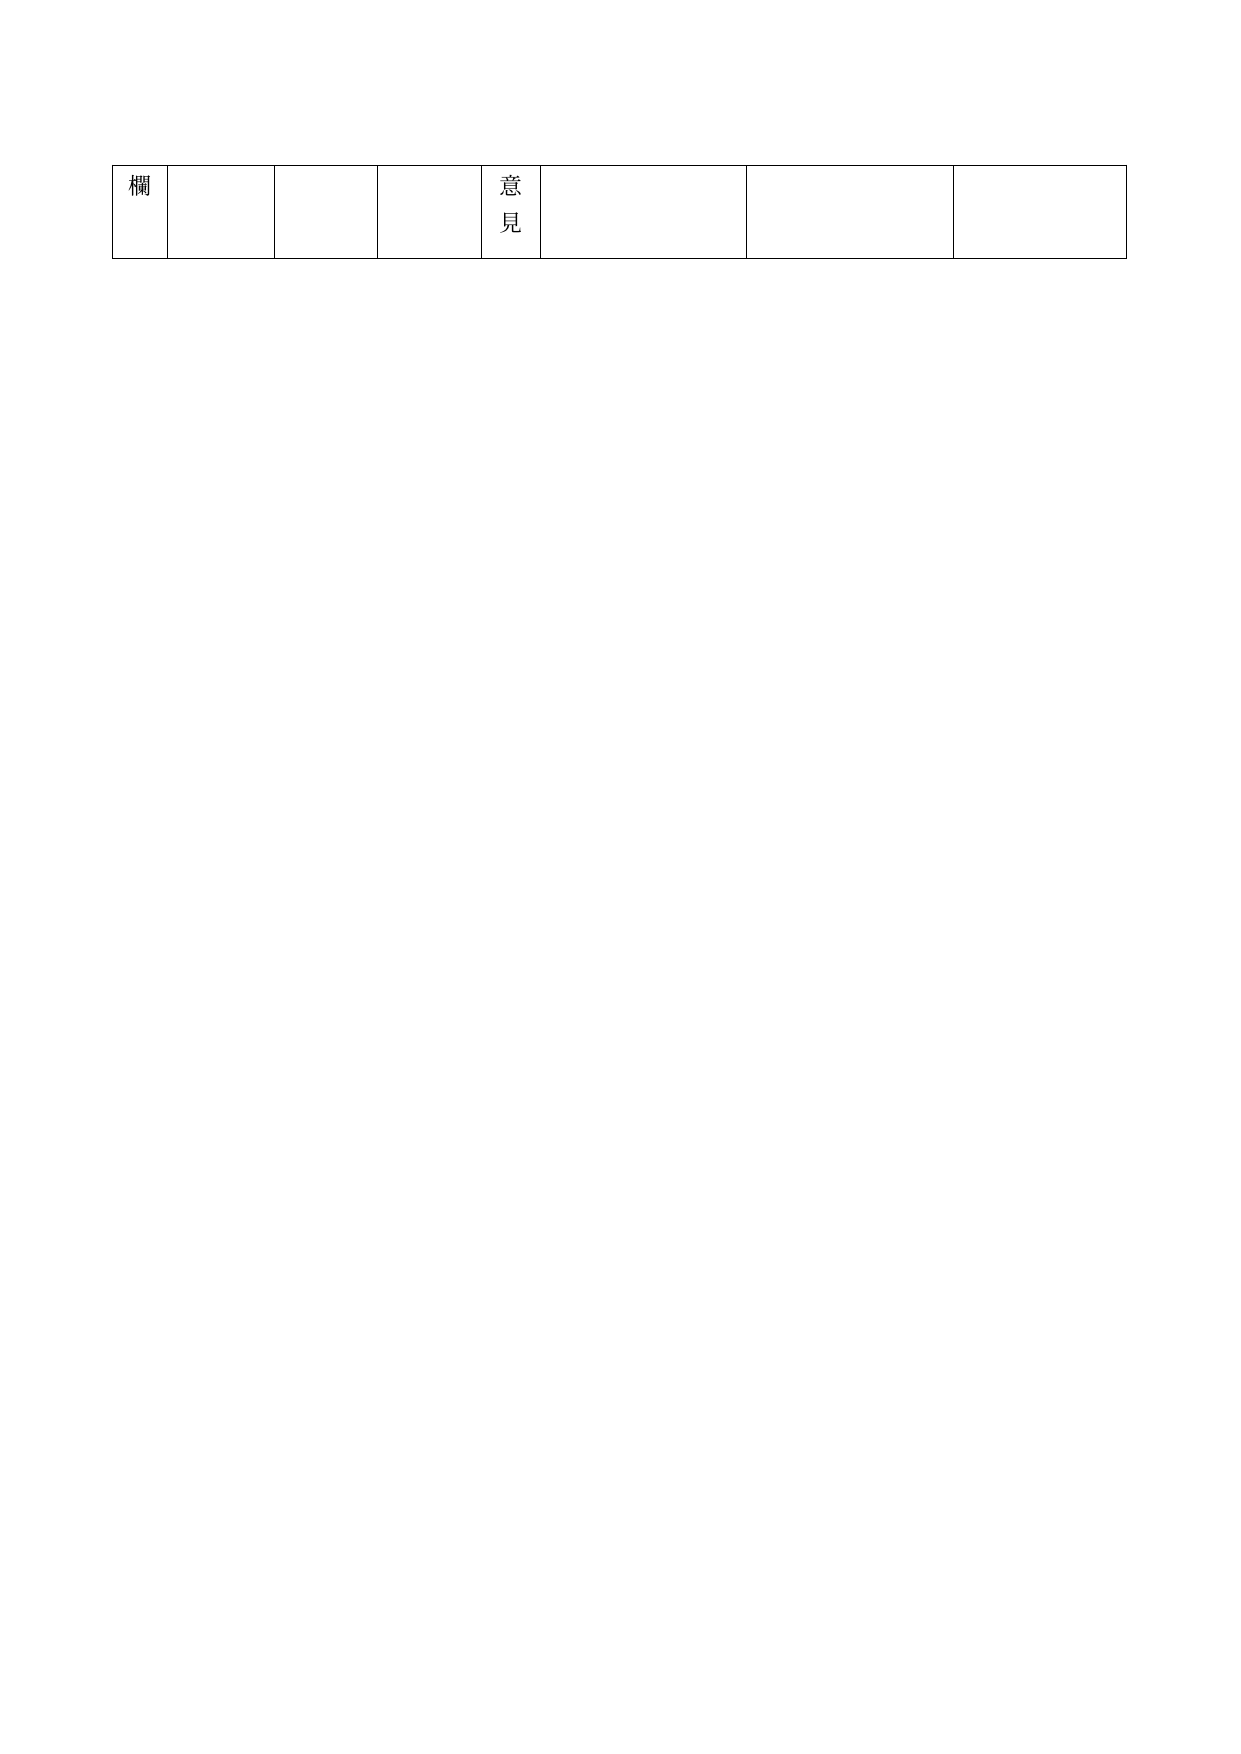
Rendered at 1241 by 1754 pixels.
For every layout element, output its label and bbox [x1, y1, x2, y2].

table_cell [747, 166, 953, 258]
table_cell [954, 166, 1126, 258]
table_cell [541, 166, 746, 258]
table_cell [378, 166, 481, 258]
table_cell [275, 166, 377, 258]
table_cell [168, 166, 274, 258]
